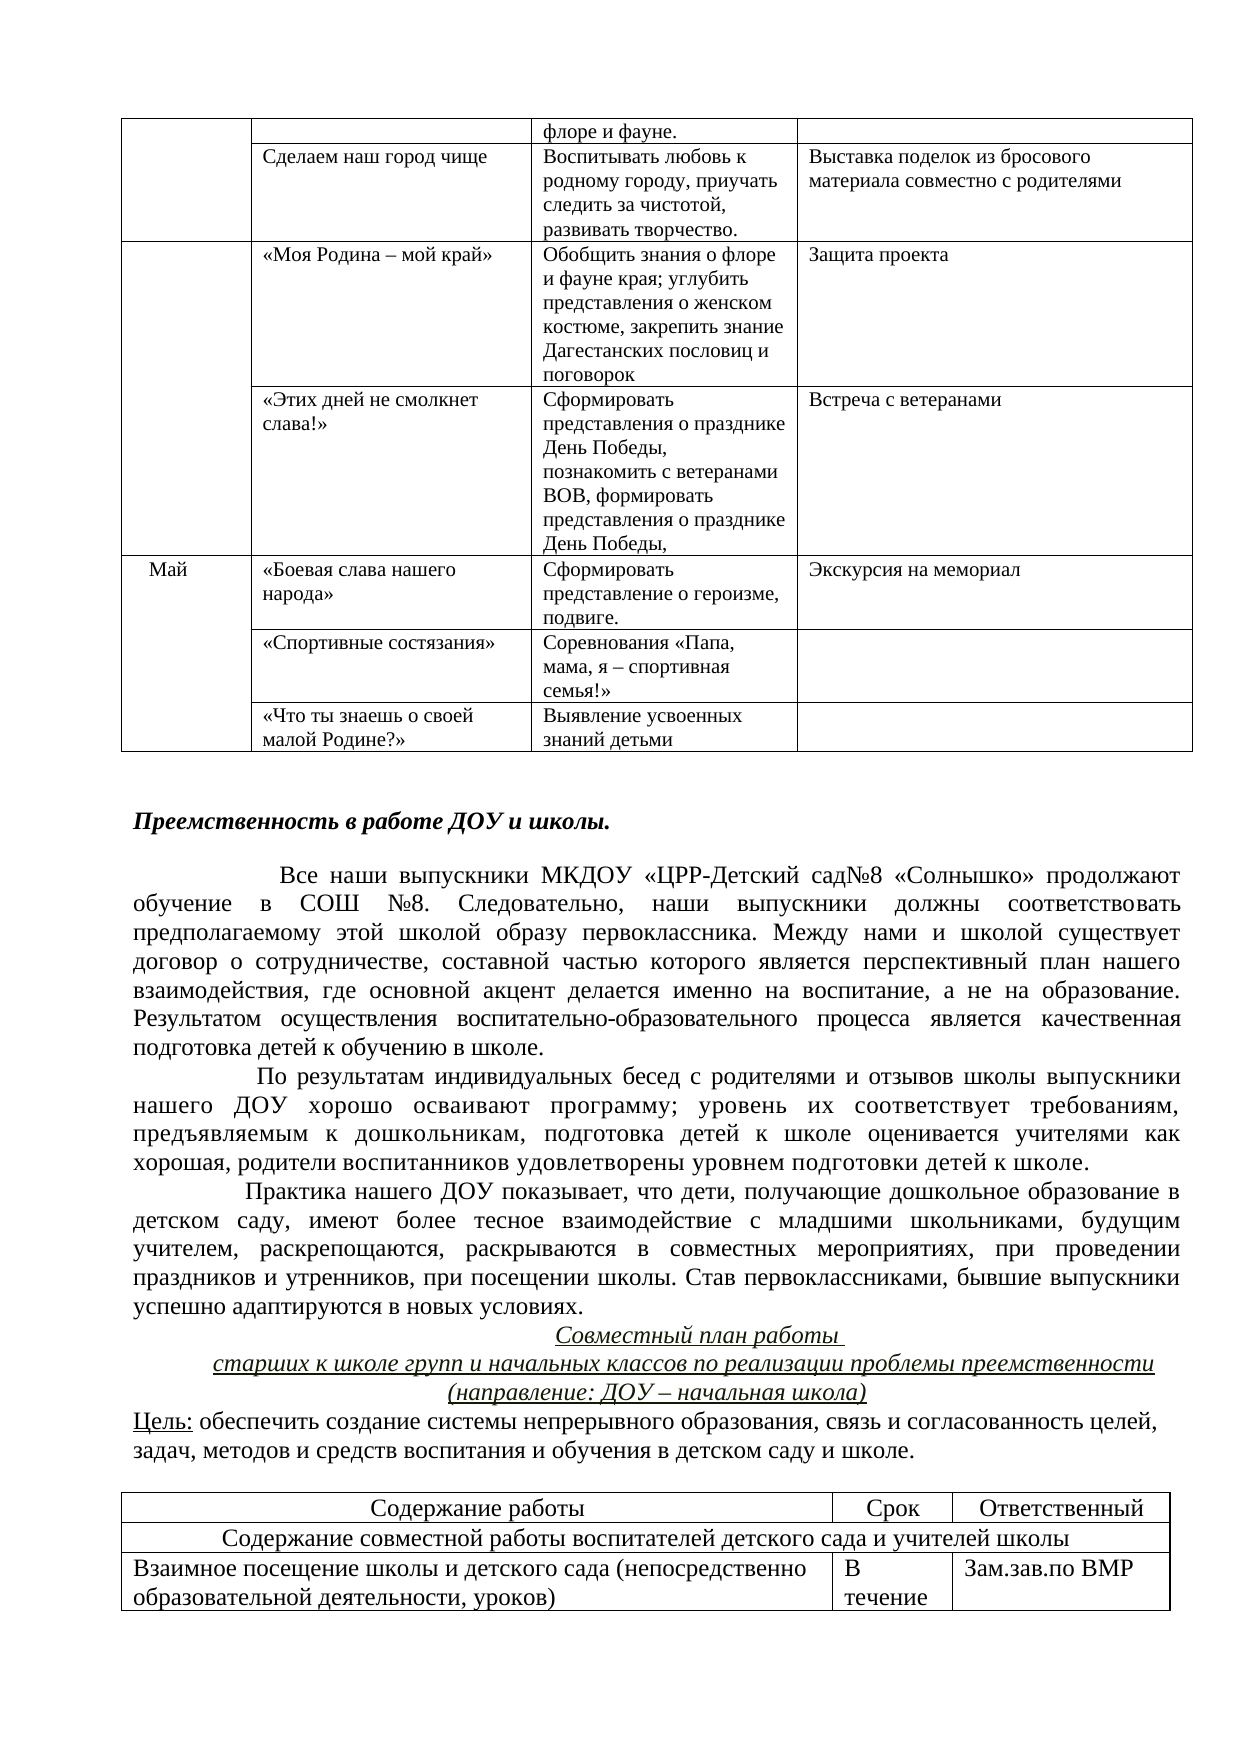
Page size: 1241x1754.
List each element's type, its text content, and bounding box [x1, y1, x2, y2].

table_cell Май [122, 556, 251, 751]
table_header Содержание работы [122, 1493, 832, 1522]
table_cell Зам.зав.по ВМР [953, 1553, 1169, 1610]
text Цель: обеспечить создание системы непрерывного образования, связь и согласованность целей, задач, методов и средств воспитания и обучения в детском саду и школе. [133, 1406, 1181, 1463]
table_cell Выявление усвоенных знаний детьми [532, 703, 797, 751]
table_cell В течение года [833, 1553, 952, 1610]
table_header Ответственный [953, 1493, 1169, 1522]
table_cell «Боевая слава нашего народа» [252, 556, 531, 629]
table_cell Сформировать представление о героизме, подвиге. [532, 556, 797, 629]
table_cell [798, 119, 1192, 143]
table_cell «Спортивные состязания» [252, 630, 531, 702]
text Все наши выпускники МКДОУ «ЦРР-Детский сад№8 «Солнышко» продолжают обучение в СОШ №8. Следовательно, наши выпускники должны соответствовать предполагаемому этой школой образу первоклассника. Между нами и школой существует договор о сотрудничестве, составной частью которого является перспективный план нашего взаимодействия, где основной акцент делается именно на воспитание, а не на образование. Результатом осуществления воспитательно-образовательного процесса является качественная подготовка детей к обучению в школе. [133, 860, 1181, 1061]
text Преемственность в работе ДОУ и школы. [133, 806, 1181, 835]
table_cell Воспитывать любовь к родному городу, приучать следить за чистотой, развивать творчество. [532, 144, 797, 241]
table_cell Содержание совместной работы воспитателей детского сада и учителей школы [122, 1523, 1169, 1552]
text старших к школе групп и начальных классов по реализации проблемы преемственности (направление: ДОУ – начальная школа) [133, 1348, 1181, 1406]
text Совместный план работы [133, 1320, 1181, 1348]
table_cell «Этих дней не смолкнет слава!» [252, 387, 531, 555]
text По результатам индивидуальных бесед с родителями и отзывов школы выпускники нашего ДОУ хорошо осваивают программу; уровень их соответствует требованиям, предъявляемым к дошкольникам, подготовка детей к школе оценивается учителями как хорошая, родители воспитанников удовлетворены уровнем подготовки детей к школе. [133, 1061, 1181, 1176]
table_cell Встреча с ветеранами [798, 387, 1192, 555]
table_cell Соревнования «Папа, мама, я – спортивная семья!» [532, 630, 797, 702]
table_cell Экскурсия на мемориал [798, 556, 1192, 629]
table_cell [252, 119, 531, 143]
table_cell Сделаем наш город чище [252, 144, 531, 241]
text Практика нашего ДОУ показывает, что дети, получающие дошкольное образование в детском саду, имеют более тесное взаимодействие с младшими школьниками, будущим учителем, раскрепощаются, раскрываются в совместных мероприятиях, при проведении праздников и утренников, при посещении школы. Став первоклассниками, бывшие выпускники успешно адаптируются в новых условиях. [133, 1176, 1181, 1320]
table_cell Обобщить знания о флоре и фауне края; углубить представления о женском костюме, закрепить знание Дагестанских пословиц и поговорок [532, 242, 797, 386]
table_cell [798, 630, 1192, 702]
table_cell Защита проекта [798, 242, 1192, 386]
table_cell [798, 703, 1192, 751]
table_cell Сформировать представления о празднике День Победы, познакомить с ветеранами ВОВ, формировать представления о празднике День Победы, [532, 387, 797, 555]
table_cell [532, 119, 797, 143]
table_cell «Моя Родина – мой край» [252, 242, 531, 386]
table_cell «Что ты знаешь о своей малой Родине?» [252, 703, 531, 751]
table_cell [122, 242, 251, 555]
table_cell Взаимное посещение школы и детского сада (непосредственно образовательной деятельности, уроков) [122, 1553, 832, 1610]
table_header Срок [833, 1493, 952, 1522]
table_cell Выставка поделок из бросового материала совместно с родителями [798, 144, 1192, 241]
